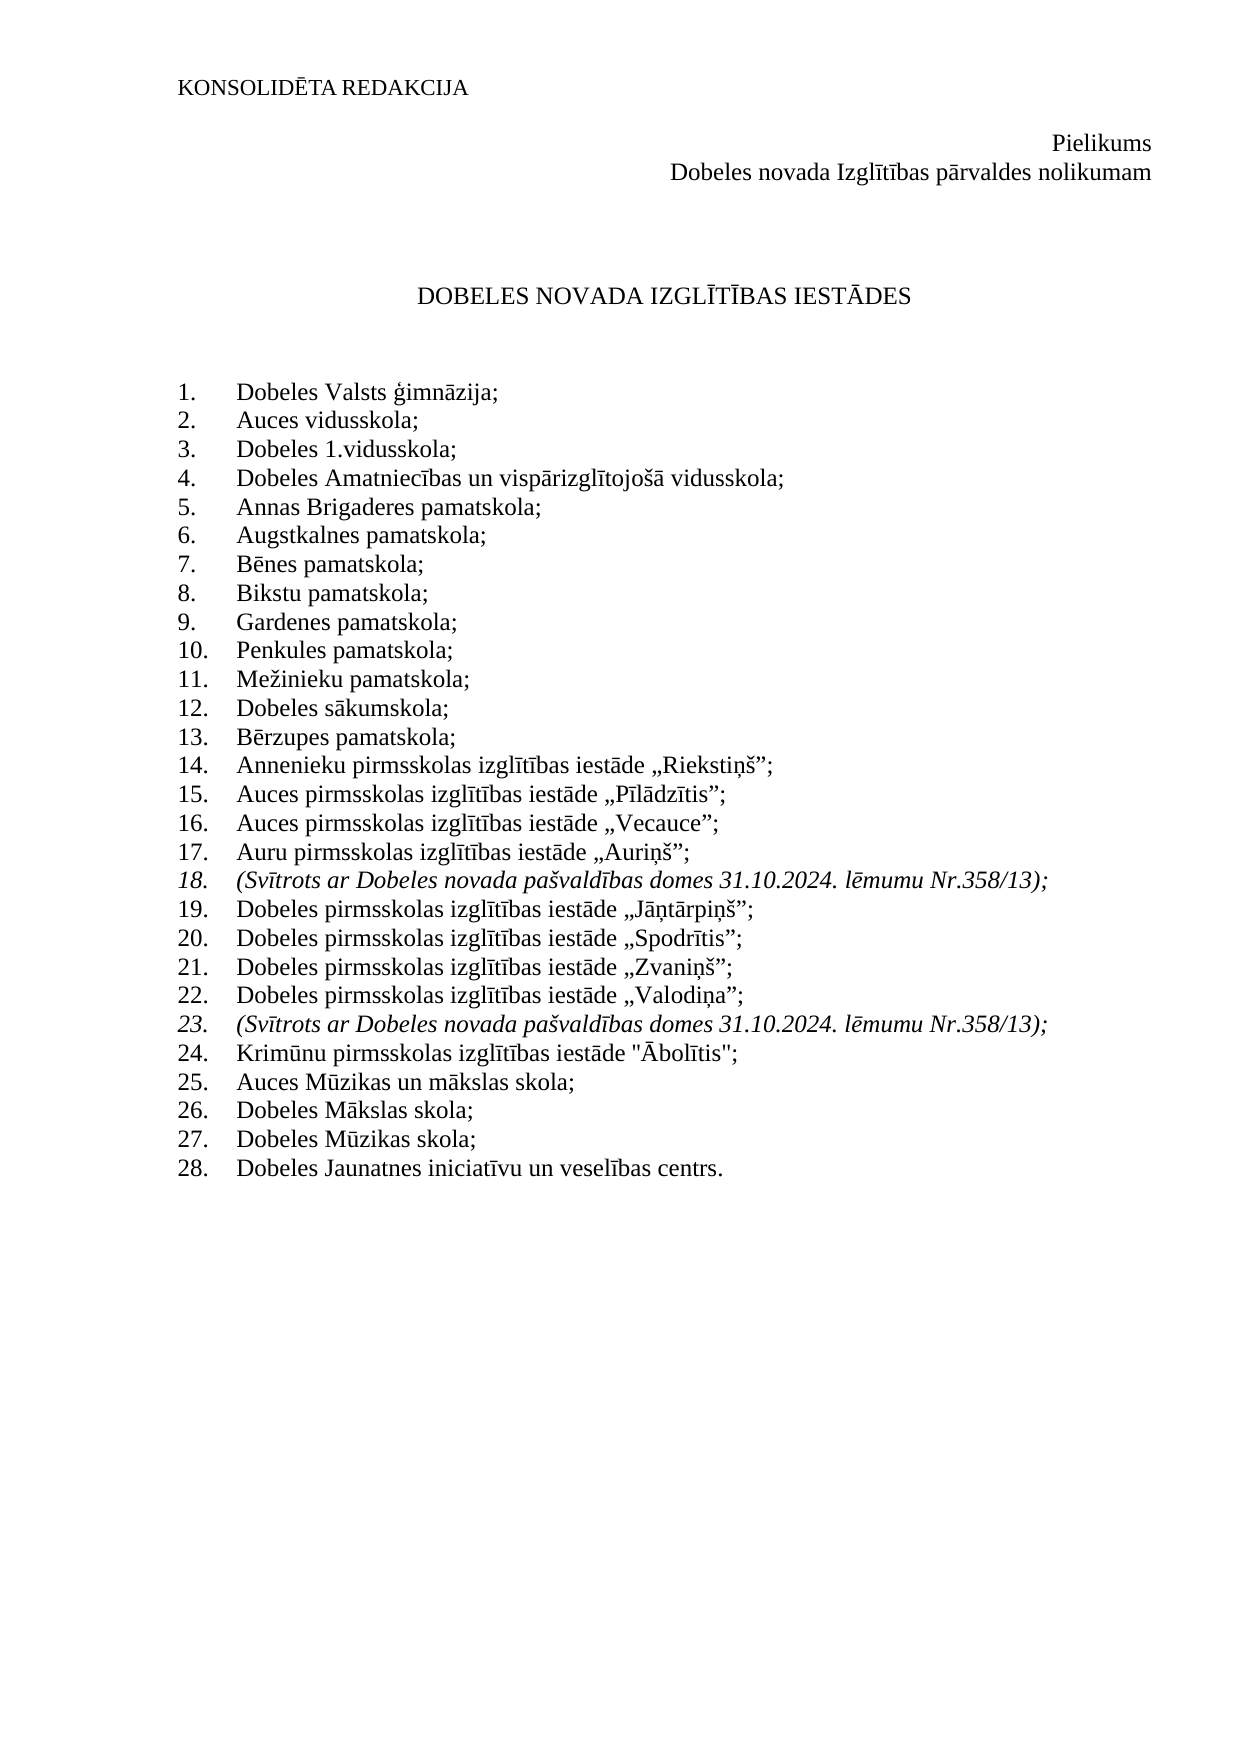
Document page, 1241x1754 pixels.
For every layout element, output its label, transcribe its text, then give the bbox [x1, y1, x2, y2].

list Gardenes pamatskola; [177, 607, 1152, 635]
list Annenieku pirmsskolas izglītības iestāde „Riekstiņš”; [177, 750, 1152, 779]
list Dobeles 1.vidusskola; [177, 434, 1152, 463]
list Dobeles Jaunatnes iniciatīvu un veselības centrs. [177, 1153, 1152, 1182]
list Dobeles pirmsskolas izglītības iestāde „Spodrītis”; [177, 923, 1152, 952]
list Dobeles pirmsskolas izglītības iestāde „Jāņtārpiņš”; [177, 894, 1152, 923]
list (Svītrots ar Dobeles novada pašvaldības domes 31.10.2024. lēmumu Nr.358/13); [177, 1009, 1152, 1038]
list Dobeles Mākslas skola; [177, 1095, 1152, 1124]
list Dobeles pirmsskolas izglītības iestāde „Valodiņa”; [177, 980, 1152, 1009]
list Auru pirmsskolas izglītības iestāde „Auriņš”; [177, 837, 1152, 865]
list Dobeles Valsts ģimnāzija; [177, 377, 1152, 405]
list Augstkalnes pamatskola; [177, 520, 1152, 549]
list Dobeles Amatniecības un vispārizglītojošā vidusskola; [177, 463, 1152, 492]
list Dobeles pirmsskolas izglītības iestāde „Zvaniņš”; [177, 952, 1152, 980]
list Mežinieku pamatskola; [177, 664, 1152, 693]
text Dobeles novada Izglītības pārvaldes nolikumam [177, 157, 1152, 186]
list Auces pirmsskolas izglītības iestāde „Vecauce”; [177, 808, 1152, 837]
list (Svītrots ar Dobeles novada pašvaldības domes 31.10.2024. lēmumu Nr.358/13); [177, 865, 1152, 894]
list Bērzupes pamatskola; [177, 722, 1152, 750]
list Auces vidusskola; [177, 405, 1152, 434]
list Annas Brigaderes pamatskola; [177, 492, 1152, 520]
list Auces Mūzikas un mākslas skola; [177, 1067, 1152, 1095]
list Auces pirmsskolas izglītības iestāde „Pīlādzītis”; [177, 779, 1152, 808]
list Bikstu pamatskola; [177, 578, 1152, 607]
list Dobeles Mūzikas skola; [177, 1124, 1152, 1153]
text DOBELES NOVADA IZGLĪTĪBAS IESTĀDES [177, 281, 1152, 310]
list Penkules pamatskola; [177, 635, 1152, 664]
text Pielikums [177, 128, 1152, 157]
list Krimūnu pirmsskolas izglītības iestāde ''Ābolītis"; [177, 1038, 1152, 1067]
list Bēnes pamatskola; [177, 549, 1152, 578]
list Dobeles sākumskola; [177, 693, 1152, 722]
